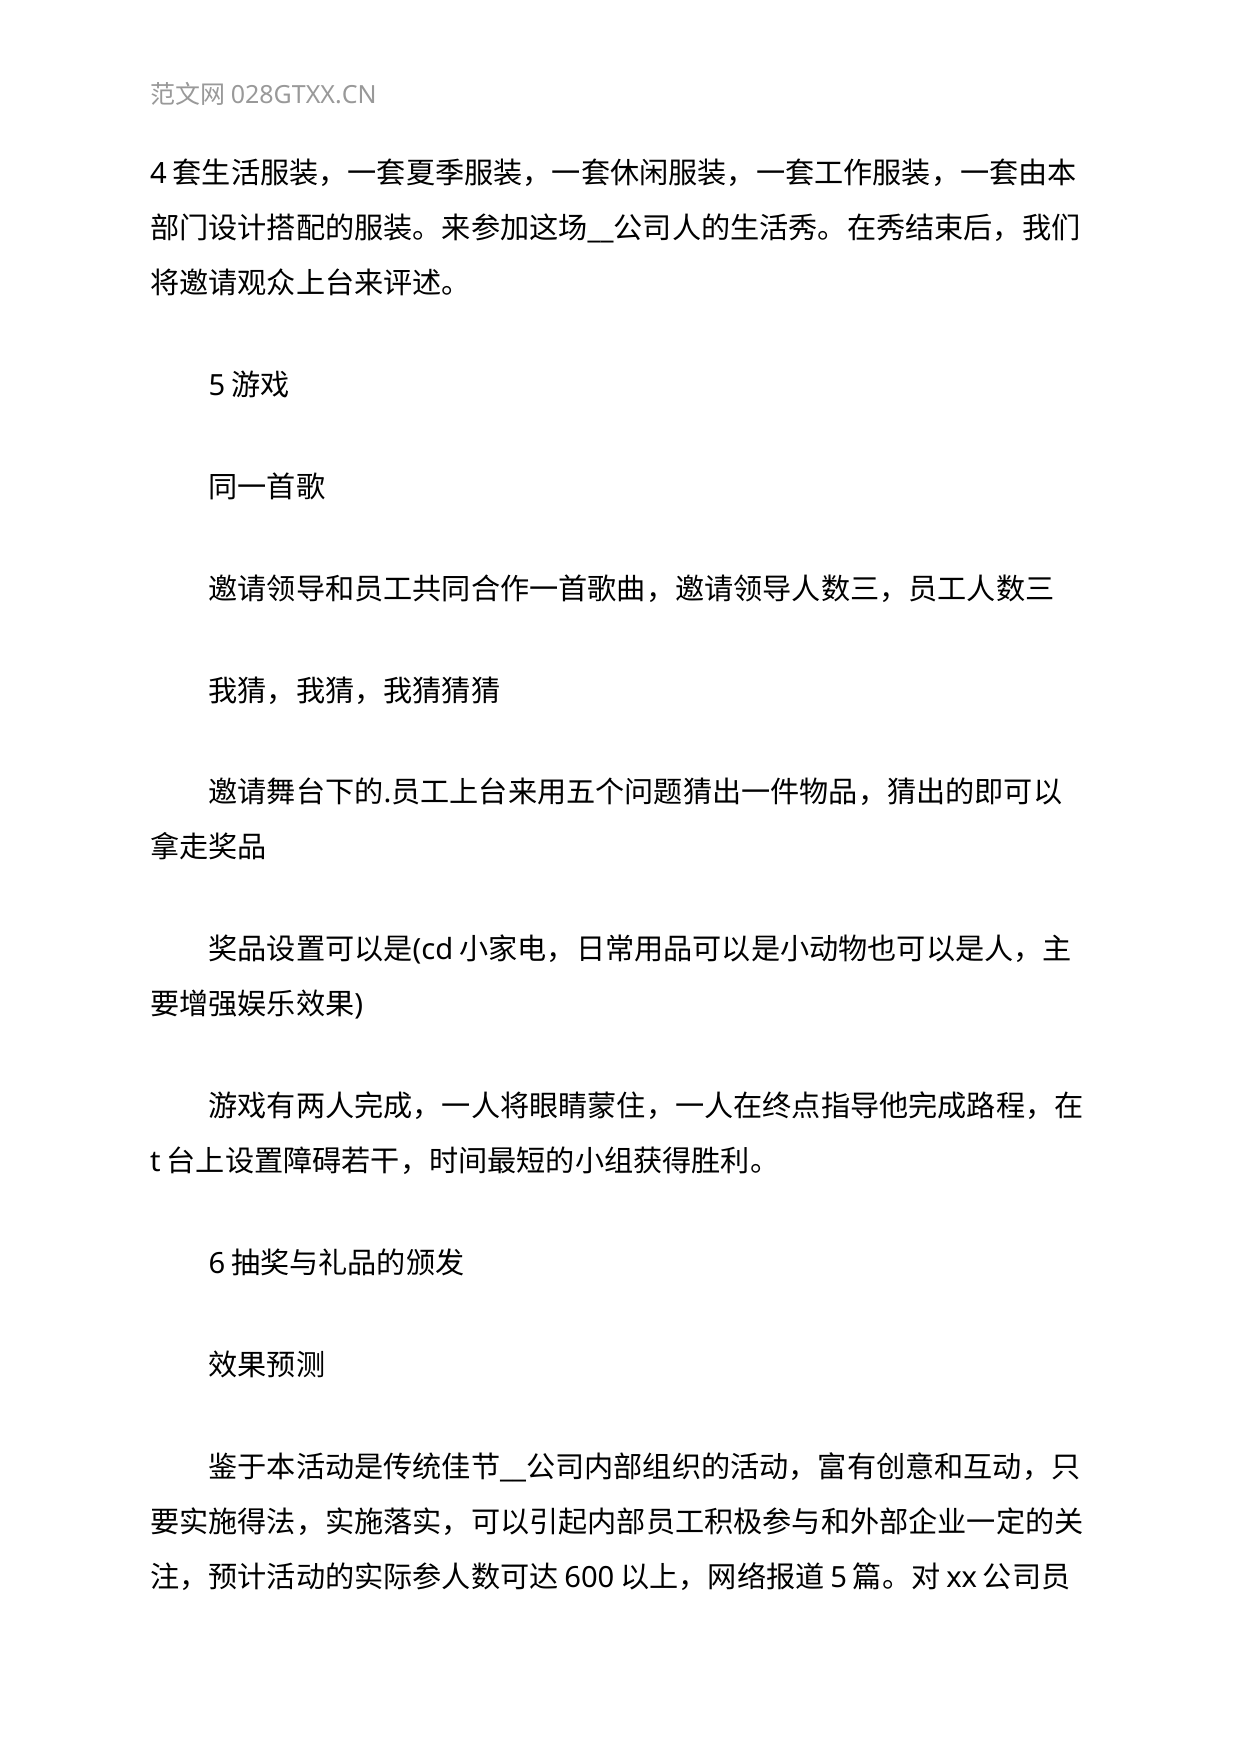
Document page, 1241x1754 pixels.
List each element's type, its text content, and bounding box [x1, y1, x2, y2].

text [150, 1443, 1090, 1596]
text 游戏有两人完成，一人将眼睛蒙住，一人在终点指导他完成路程，在t台上设置障碍若干，时间最短的小组获得胜利。 [150, 1083, 1090, 1180]
text 邀请舞台下的.员工上台来用五个问题猜出一件物品，猜出的即可以拿走奖品 [150, 769, 1090, 866]
text 5游戏 [150, 362, 1090, 404]
text 同一首歌 [150, 464, 1090, 506]
text 邀请领导和员工共同合作一首歌曲，邀请领导人数三，员工人数三 [150, 566, 1090, 608]
text 奖品设置可以是(cd小家电，日常用品可以是小动物也可以是人，主要增强娱乐效果) [150, 926, 1090, 1023]
text 效果预测 [150, 1342, 1090, 1384]
text 6抽奖与礼品的颁发 [150, 1240, 1090, 1282]
text 我猜，我猜，我猜猜猜 [150, 667, 1090, 709]
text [150, 150, 1090, 302]
